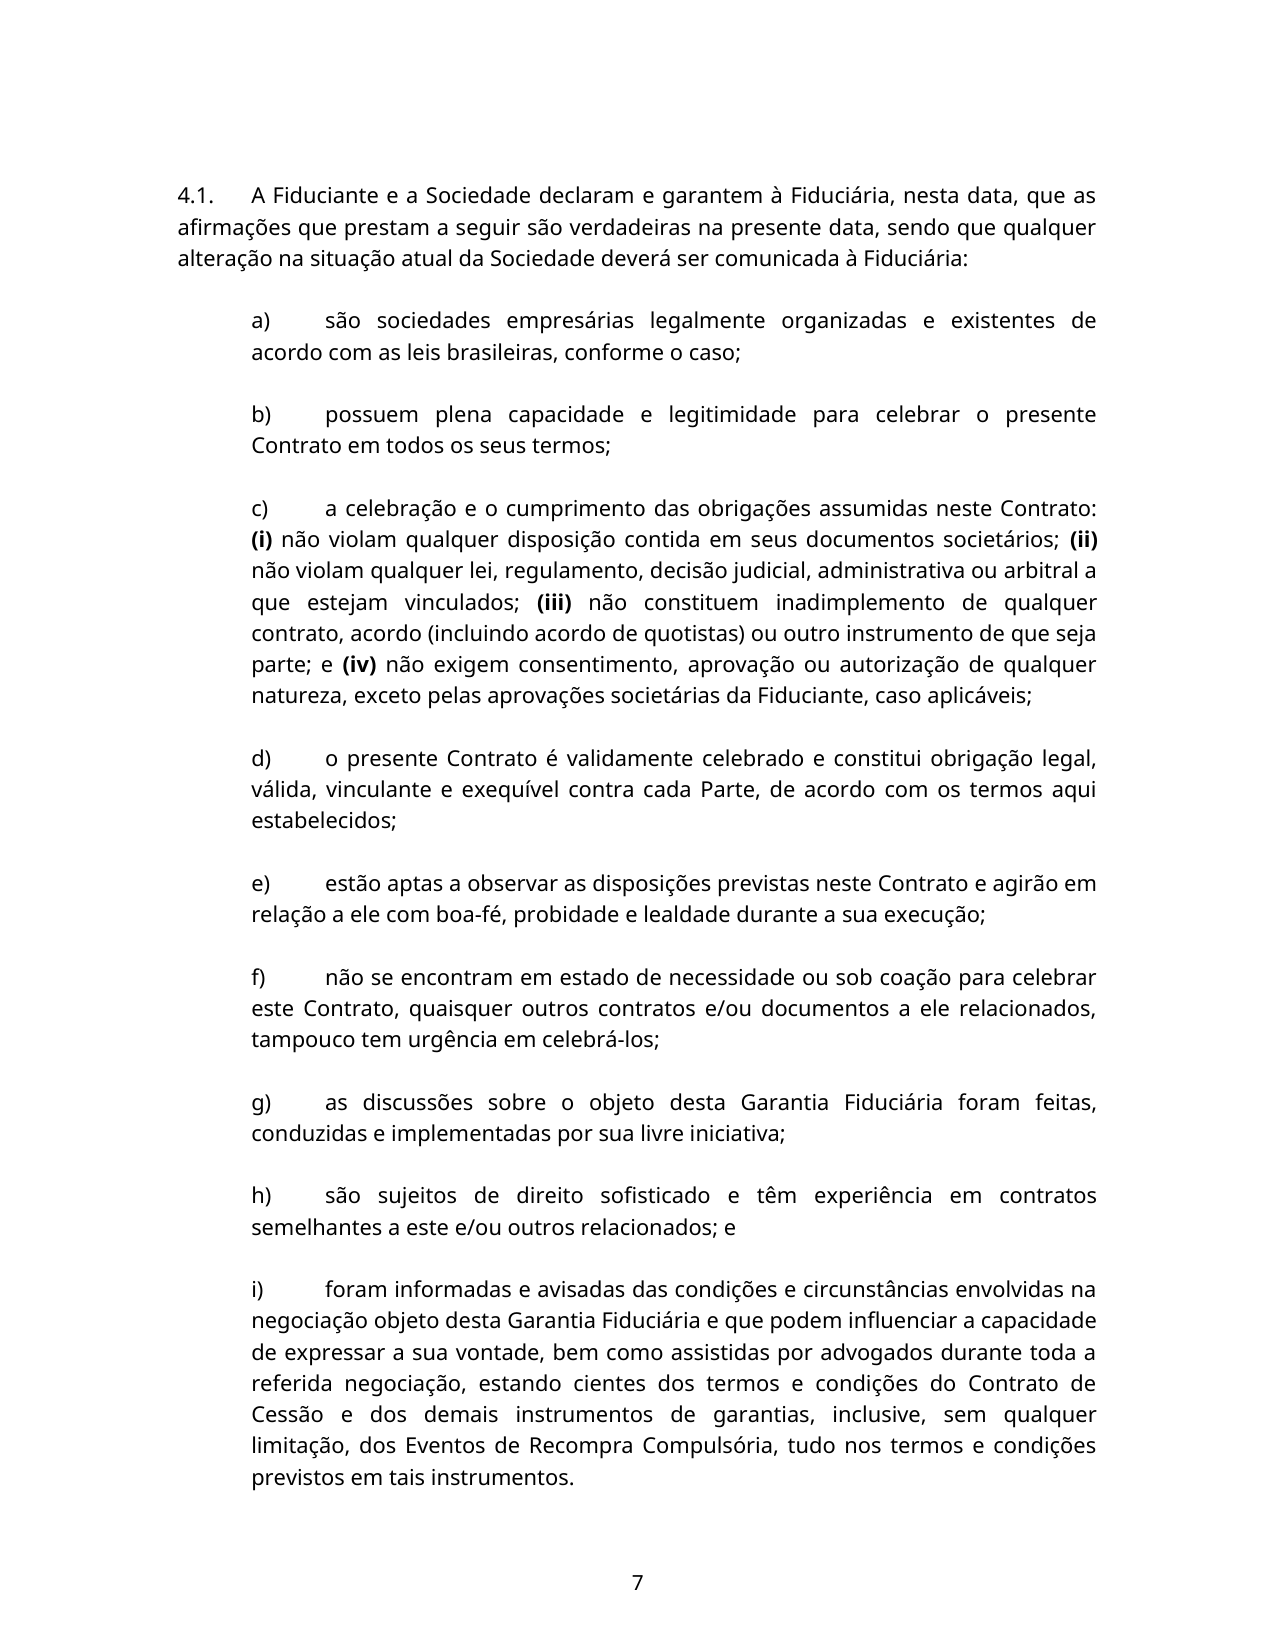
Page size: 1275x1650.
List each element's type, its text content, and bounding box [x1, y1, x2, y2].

list possuem plena capacidade e legitimidade para celebrar o presente Contrato em todos os seus termos; [251, 398, 1098, 460]
list são sociedades empresárias legalmente organizadas e existentes de acordo com as leis brasileiras, conforme o caso; [251, 304, 1098, 366]
list são sujeitos de direito sofisticado e têm experiência em contratos semelhantes a este e/ou outros relacionados; e [251, 1179, 1098, 1241]
list as discussões sobre o objeto desta Garantia Fiduciária foram feitas, conduzidas e implementadas por sua livre iniciativa; [251, 1085, 1098, 1148]
list não se encontram em estado de necessidade ou sob coação para celebrar este Contrato, quaisquer outros contratos e/ou documentos a ele relacionados, tampouco tem urgência em celebrá-los; [251, 960, 1098, 1054]
text 4.1. A Fiduciante e a Sociedade declaram e garantem à Fiduciária, nesta data, que as afirmações que prestam a seguir são verdadeiras na presente data, sendo que qualquer alteração na situação atual da Sociedade deverá ser comunicada à Fiduciária: [177, 179, 1098, 273]
list o presente Contrato é validamente celebrado e constitui obrigação legal, válida, vinculante e exequível contra cada Parte, de acordo com os termos aqui estabelecidos; [251, 741, 1098, 835]
list a celebração e o cumprimento das obrigações assumidas neste Contrato: (i) não violam qualquer disposição contida em seus documentos societários; (ii) não violam qualquer lei, regulamento, decisão judicial, administrativa ou arbitral a que estejam vinculados; (iii) não constituem inadimplemento de qualquer contrato, acordo (incluindo acordo de quotistas) ou outro instrumento de que seja parte; e (iv) não exigem consentimento, aprovação ou autorização de qualquer natureza, exceto pelas aprovações societárias da Fiduciante, caso aplicáveis; [251, 491, 1098, 710]
list foram informadas e avisadas das condições e circunstâncias envolvidas na negociação objeto desta Garantia Fiduciária e que podem influenciar a capacidade de expressar a sua vontade, bem como assistidas por advogados durante toda a referida negociação, estando cientes dos termos e condições do Contrato de Cessão e dos demais instrumentos de garantias, inclusive, sem qualquer limitação, dos Eventos de Recompra Compulsória, tudo nos termos e condições previstos em tais instrumentos. [251, 1273, 1098, 1491]
list estão aptas a observar as disposições previstas neste Contrato e agirão em relação a ele com boa-fé, probidade e lealdade durante a sua execução; [251, 866, 1098, 929]
